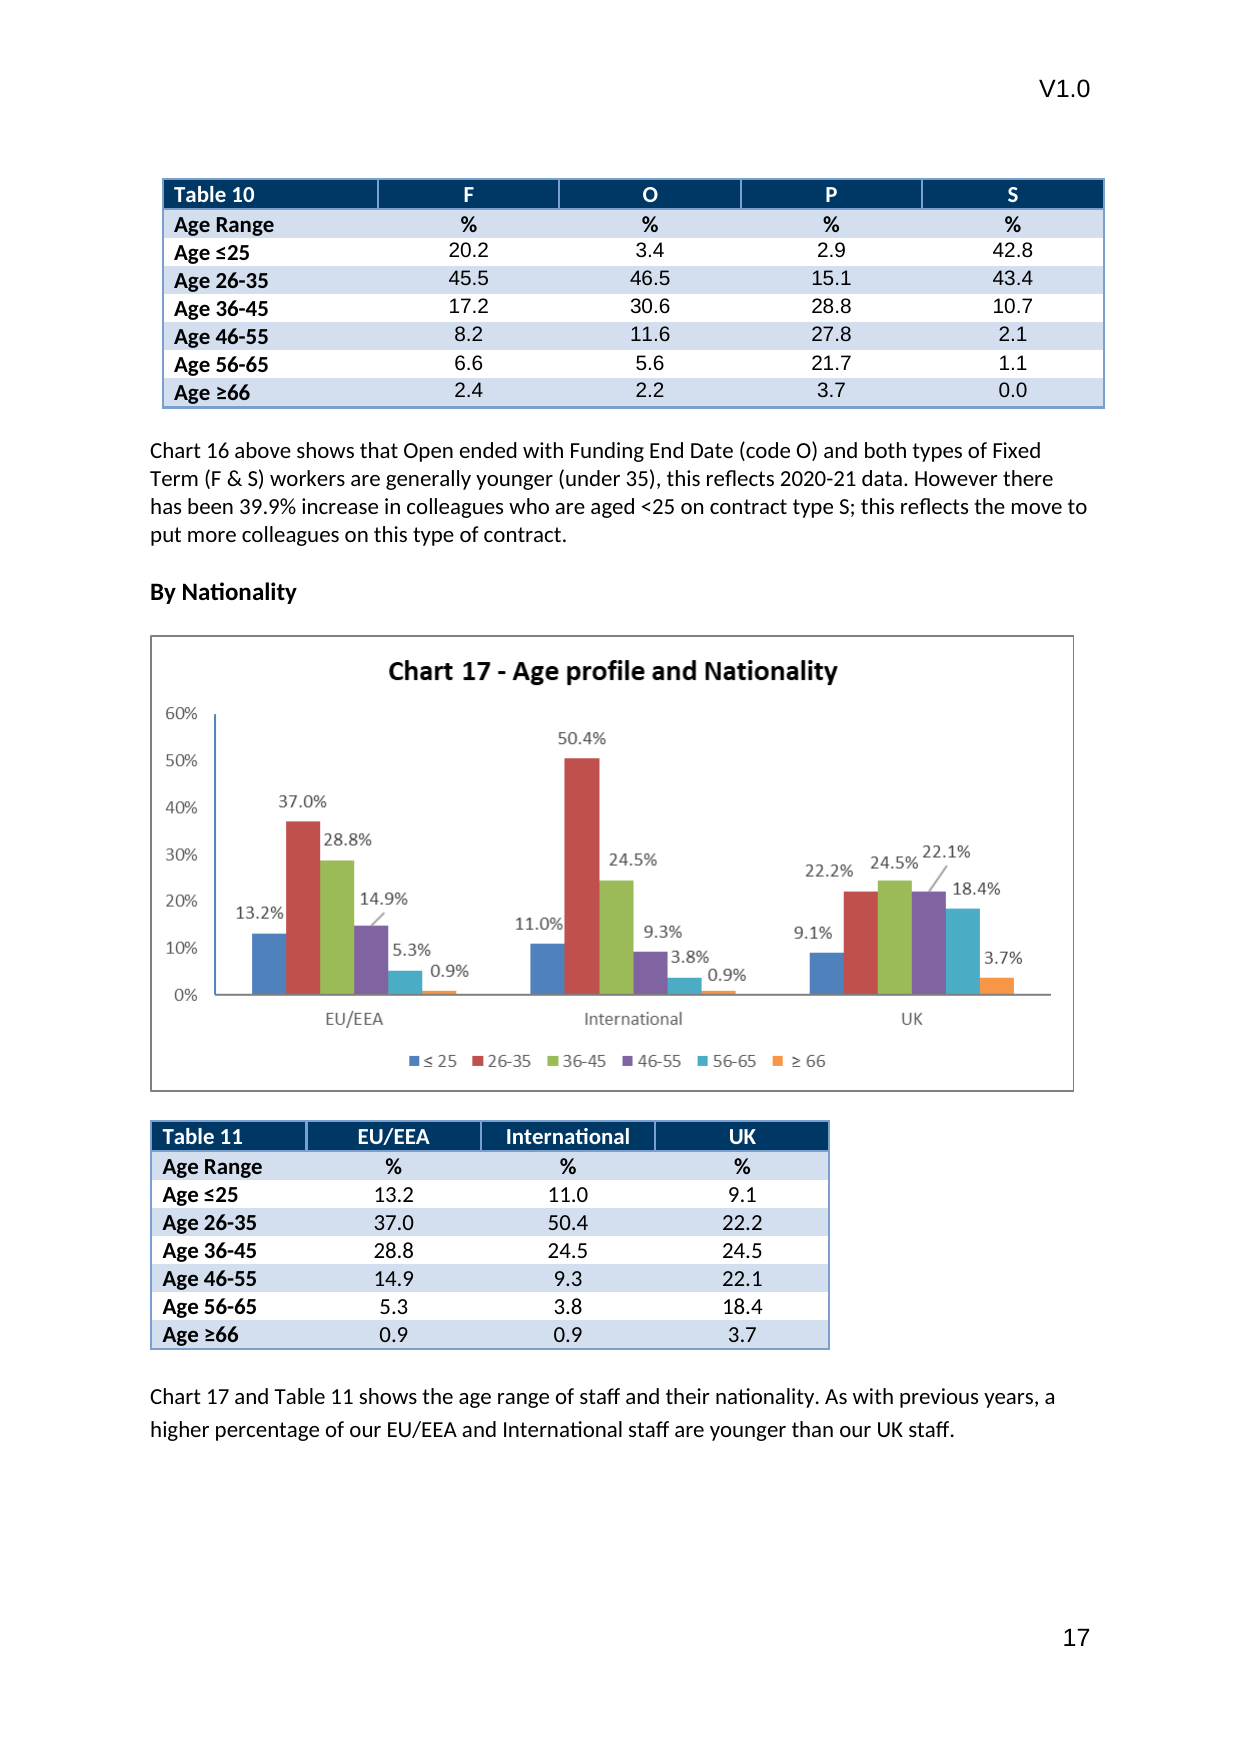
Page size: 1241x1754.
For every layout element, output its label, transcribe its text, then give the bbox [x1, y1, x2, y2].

table_cell Age 56-65 [152, 1292, 306, 1320]
table_cell 3.4 [559, 238, 741, 266]
table_header International [482, 1122, 654, 1150]
table_cell 24.5 [481, 1236, 655, 1264]
table_cell 9.3 [481, 1264, 655, 1292]
table_cell 2.1 [922, 322, 1103, 350]
table_cell 2.4 [378, 378, 559, 406]
table_cell 11.6 [559, 322, 741, 350]
table_cell % [306, 1152, 481, 1180]
table_cell 46.5 [559, 266, 741, 294]
table_cell % [741, 210, 922, 238]
table_cell 0.0 [922, 378, 1103, 406]
table_cell Age ≤25 [164, 238, 378, 266]
table_header O [560, 180, 740, 208]
table_cell Age Range [164, 210, 378, 238]
text Chart 16 above shows that Open ended with Funding End Date (code O) and both types of Fixed Term (F & S) workers are generally younger (under 35), this reflects 2020-21 data. However there has been 39.9% increase in colleagues who are aged <25 on contract type S; this reflects the move to put more colleagues on this type of contract. [150, 436, 1090, 548]
table_cell 2.9 [741, 238, 922, 266]
table_cell 37.0 [306, 1208, 481, 1236]
table_cell 5.6 [559, 350, 741, 378]
table_cell 14.9 [306, 1264, 481, 1292]
table_cell % [655, 1152, 828, 1180]
table_cell Age ≥66 [152, 1320, 306, 1348]
table_cell 2.2 [559, 378, 741, 406]
table_header F [379, 180, 558, 208]
table_cell 43.4 [922, 266, 1103, 294]
table_cell 18.4 [655, 1292, 828, 1320]
table_cell 3.7 [741, 378, 922, 406]
table_cell 15.1 [741, 266, 922, 294]
table_cell 10.7 [922, 294, 1103, 322]
table_cell 42.8 [922, 238, 1103, 266]
table_cell 8.2 [378, 322, 559, 350]
table_cell 13.2 [306, 1180, 481, 1208]
table_cell 20.2 [378, 238, 559, 266]
table_cell 30.6 [559, 294, 741, 322]
table_cell Age 56-65 [164, 350, 378, 378]
table_cell Age ≤25 [152, 1180, 306, 1208]
table_cell % [378, 210, 559, 238]
table_cell 24.5 [655, 1236, 828, 1264]
table_cell Age 46-55 [164, 322, 378, 350]
table_cell 50.4 [481, 1208, 655, 1236]
table_cell 1.1 [922, 350, 1103, 378]
table_cell 0.9 [481, 1320, 655, 1348]
table_cell Age Range [152, 1152, 306, 1180]
table_header UK [656, 1122, 828, 1150]
text Chart 17 and Table 11 shows the age range of staff and their nationality. As with previous years, a higher percentage of our EU/EEA and International staff are younger than our UK staff. [150, 1350, 1090, 1443]
subtitle By Nationality [150, 577, 1090, 607]
picture [150, 635, 1074, 1092]
table_cell Age 26-35 [164, 266, 378, 294]
table_header EU/EEA [308, 1122, 480, 1150]
table_header Table 11 [152, 1122, 305, 1150]
table_cell 22.1 [655, 1264, 828, 1292]
table_cell 6.6 [378, 350, 559, 378]
table_cell Age 46-55 [152, 1264, 306, 1292]
table_cell % [481, 1152, 655, 1180]
table_cell 5.3 [306, 1292, 481, 1320]
table_cell Age 36-45 [164, 294, 378, 322]
table_cell 3.8 [481, 1292, 655, 1320]
table_cell Age 36-45 [152, 1236, 306, 1264]
table_cell 11.0 [481, 1180, 655, 1208]
table_header S [923, 180, 1103, 208]
table_cell % [922, 210, 1103, 238]
table_cell 3.7 [655, 1320, 828, 1348]
table_cell 28.8 [306, 1236, 481, 1264]
table_cell 28.8 [741, 294, 922, 322]
table_cell 0.9 [306, 1320, 481, 1348]
table_cell Age ≥66 [164, 378, 378, 406]
table_header Table 10 [164, 180, 377, 208]
table_cell 21.7 [741, 350, 922, 378]
table_cell 17.2 [378, 294, 559, 322]
table_cell % [559, 210, 741, 238]
table_cell 45.5 [378, 266, 559, 294]
table_cell 9.1 [655, 1180, 828, 1208]
table_cell 27.8 [741, 322, 922, 350]
table_cell 22.2 [655, 1208, 828, 1236]
table_header P [742, 180, 921, 208]
table_cell Age 26-35 [152, 1208, 306, 1236]
